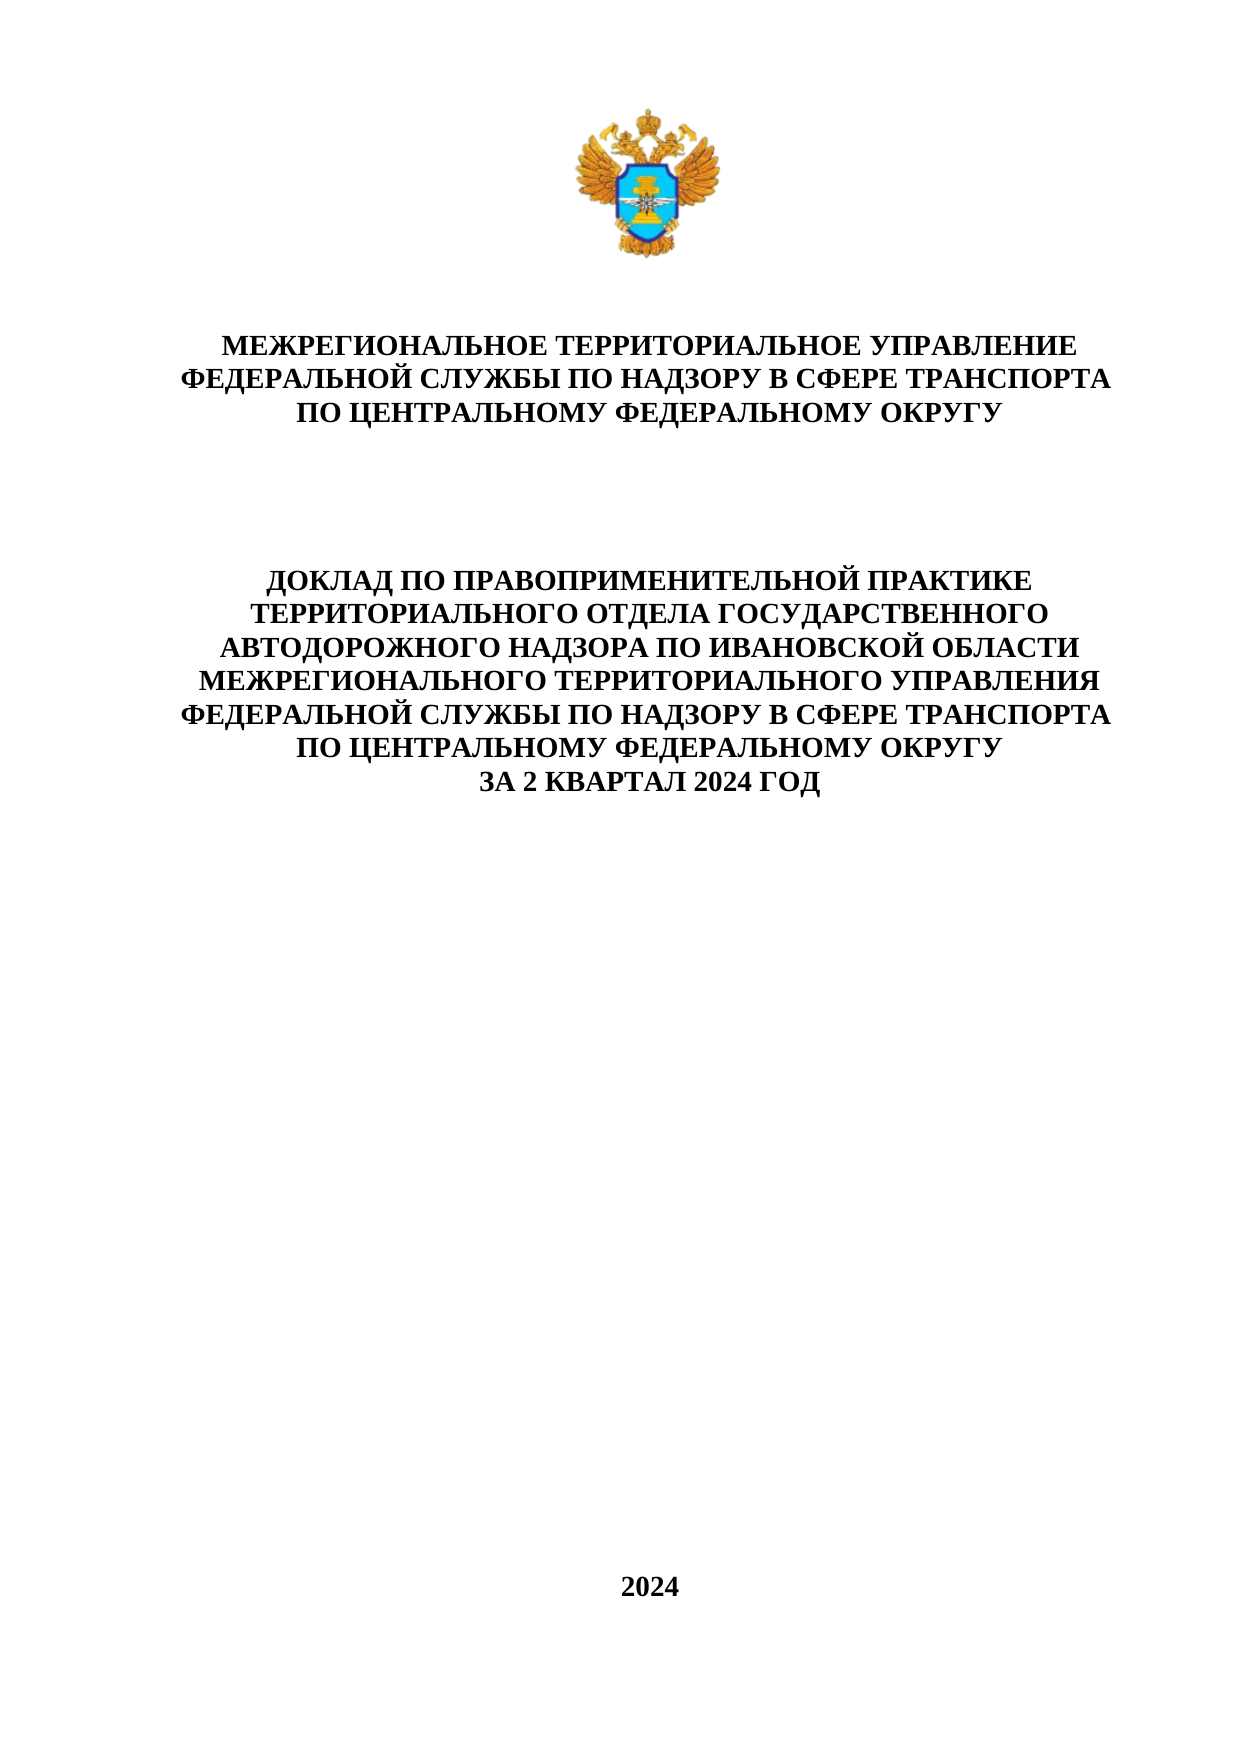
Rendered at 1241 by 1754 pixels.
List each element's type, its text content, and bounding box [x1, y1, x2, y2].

text ЗА 2 КВАРТАЛ 2024 ГОД [148, 764, 1152, 798]
text 2024 [148, 1569, 1152, 1603]
text ДОКЛАД ПО ПРАВОПРИМЕНИТЕЛЬНОЙ ПРАКТИКЕ ТЕРРИТОРИАЛЬНОГО ОТДЕЛА ГОСУДАРСТВЕННОГО АВТОДОРОЖНОГО НАДЗОРА ПО ИВАНОВСКОЙ ОБЛАСТИ МЕЖРЕГИОНАЛЬНОГО ТЕРРИТОРИАЛЬНОГО УПРАВЛЕНИЯ ФЕДЕРАЛЬНОЙ СЛУЖБЫ ПО НАДЗОРУ В СФЕРЕ ТРАНСПОРТА ПО ЦЕНТРАЛЬНОМУ ФЕДЕРАЛЬНОМУ ОКРУГУ [148, 563, 1152, 764]
picture [551, 103, 748, 270]
text МЕЖРЕГИОНАЛЬНОЕ ТЕРРИТОРИАЛЬНОЕ УПРАВЛЕНИЕ ФЕДЕРАЛЬНОЙ СЛУЖБЫ ПО НАДЗОРУ В СФЕРЕ ТРАНСПОРТА ПО ЦЕНТРАЛЬНОМУ ФЕДЕРАЛЬНОМУ ОКРУГУ [148, 328, 1152, 429]
